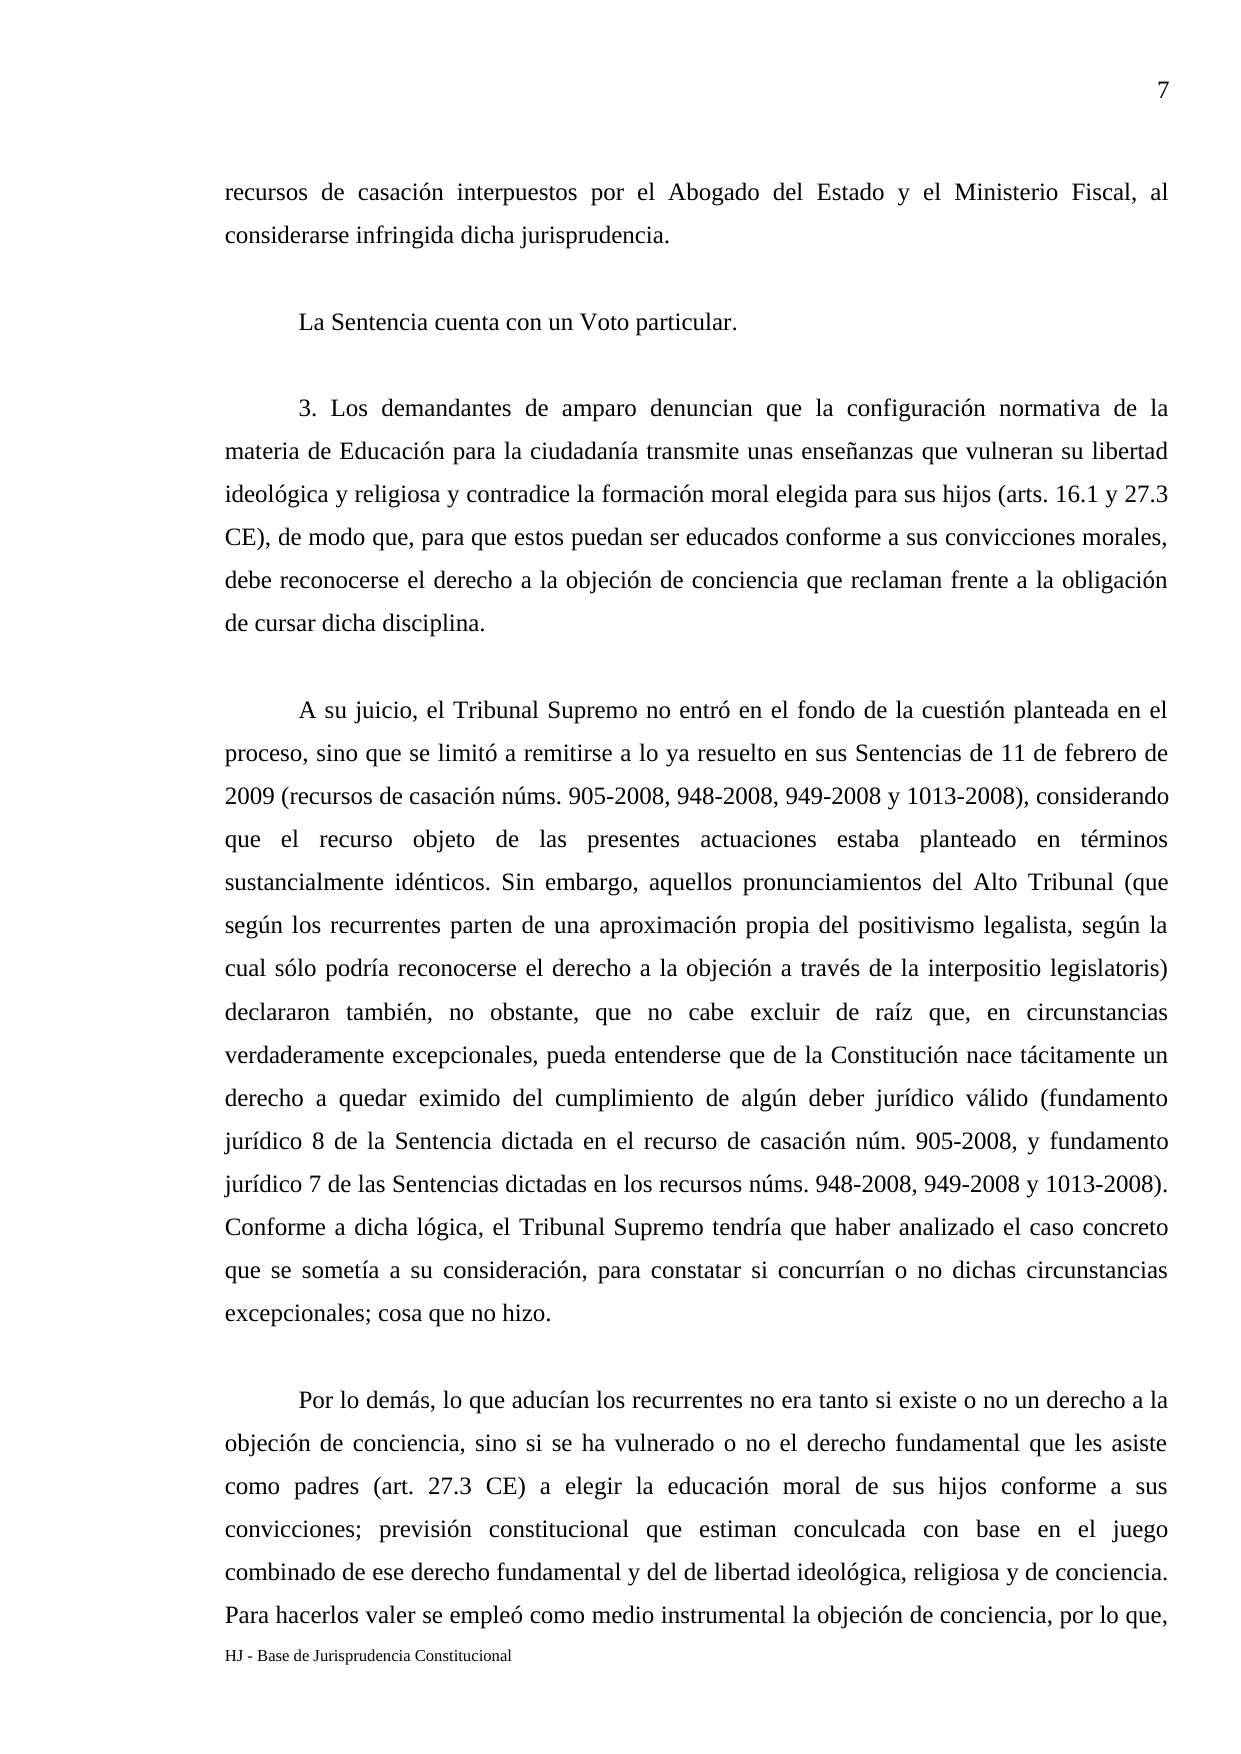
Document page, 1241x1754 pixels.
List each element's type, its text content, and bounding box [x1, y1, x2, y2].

text 3. Los demandantes de amparo denuncian que la configuración normativa de la materia de Educación para la ciudadanía transmite unas enseñanzas que vulneran su libertad ideológica y religiosa y contradice la formación moral elegida para sus hijos (arts. 16.1 y 27.3 CE), de modo que, para que estos puedan ser educados conforme a sus convicciones morales, debe reconocerse el derecho a la objeción de conciencia que reclaman frente a la obligación de cursar dicha disciplina. [224, 393, 1169, 637]
text La Sentencia cuenta con un Voto particular. [224, 307, 1169, 335]
text A su juicio, el Tribunal Supremo no entró en el fondo de la cuestión planteada en el proceso, sino que se limitó a remitirse a lo ya resuelto en sus Sentencias de 11 de febrero de 2009 (recursos de casación núms. 905-2008, 948-2008, 949-2008 y 1013-2008), considerando que el recurso objeto de las presentes actuaciones estaba planteado en términos sustancialmente idénticos. Sin embargo, aquellos pronunciamientos del Alto Tribunal (que según los recurrentes parten de una aproximación propia del positivismo legalista, según la cual sólo podría reconocerse el derecho a la objeción a través de la interpositio legislatoris) declararon también, no obstante, que no cabe excluir de raíz que, en circunstancias verdaderamente excepcionales, pueda entenderse que de la Constitución nace tácitamente un derecho a quedar eximido del cumplimiento de algún deber jurídico válido (fundamento jurídico 8 de la Sentencia dictada en el recurso de casación núm. 905-2008, y fundamento jurídico 7 de las Sentencias dictadas en los recursos núms. 948-2008, 949-2008 y 1013-2008). Conforme a dicha lógica, el Tribunal Supremo tendría que haber analizado el caso concreto que se sometía a su consideración, para constatar si concurrían o no dichas circunstancias excepcionales; cosa que no hizo. [224, 695, 1169, 1327]
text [224, 1385, 1169, 1629]
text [224, 177, 1169, 249]
